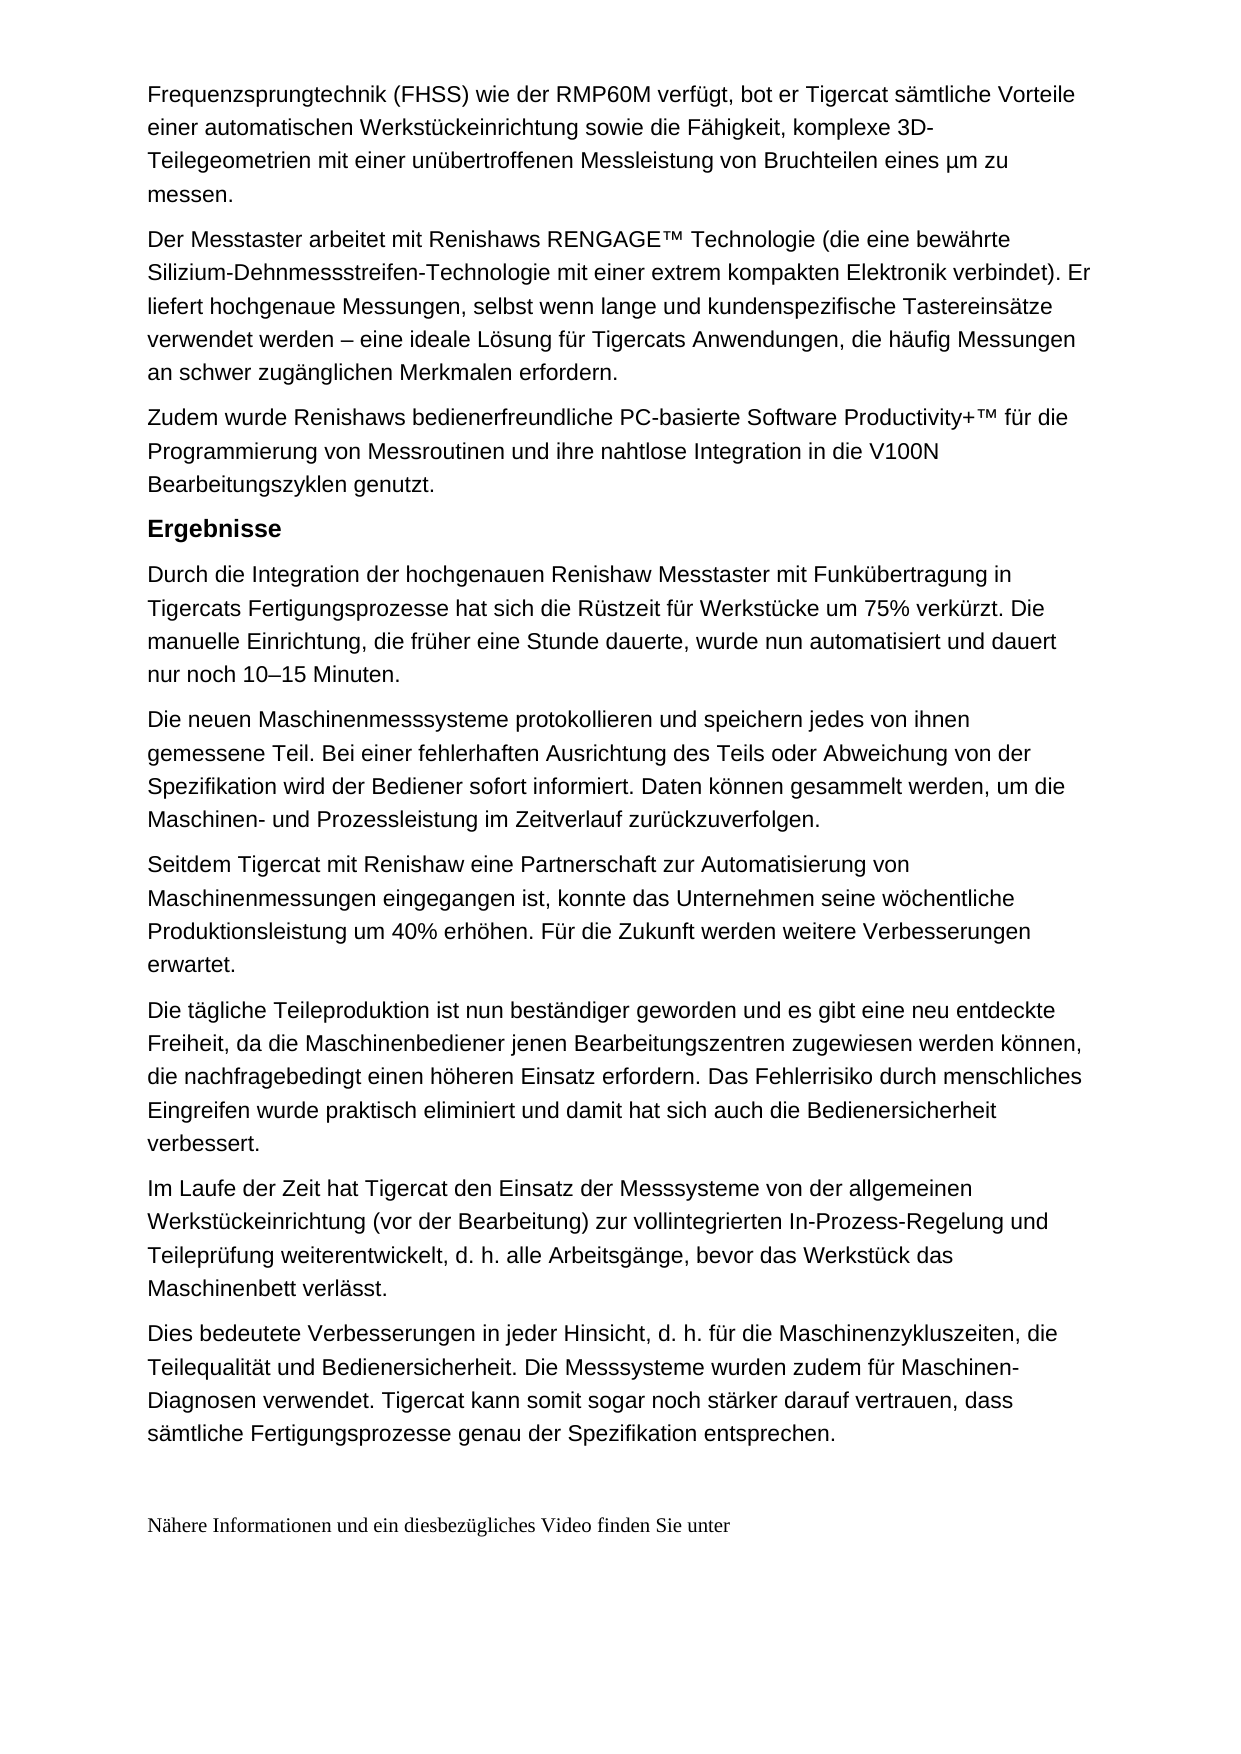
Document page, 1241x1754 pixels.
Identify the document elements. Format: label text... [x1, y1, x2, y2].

text Im Laufe der Zeit hat Tigercat den Einsatz der Messsysteme von der allgemeinen Werkstückeinrichtung (vor der Bearbeitung) zur vollintegrierten In-Prozess-Regelung und Teileprüfung weiterentwickelt, d. h. alle Arbeitsgänge, bevor das Werkstück das Maschinenbett verlässt. [147, 1168, 1093, 1301]
text Durch die Integration der hochgenauen Renishaw Messtaster mit Funkübertragung in Tigercats Fertigungsprozesse hat sich die Rüstzeit für Werkstücke um 75% verkürzt. Die manuelle Einrichtung, die früher eine Stunde dauerte, wurde nun automatisiert und dauert nur noch 10–15 Minuten. [147, 554, 1093, 688]
text Die tägliche Teileproduktion ist nun beständiger geworden und es gibt eine neu entdeckte Freiheit, da die Maschinenbediener jenen Bearbeitungszentren zugewiesen werden können, die nachfragebedingt einen höheren Einsatz erfordern. Das Fehlerrisiko durch menschliches Eingreifen wurde praktisch eliminiert und damit hat sich auch die Bedienersicherheit verbessert. [147, 989, 1093, 1156]
text Der Messtaster arbeitet mit Renishaws RENGAGE™ Technologie (die eine bewährte Silizium-Dehnmessstreifen-Technologie mit einer extrem kompakten Elektronik verbindet). Er liefert hochgenaue Messungen, selbst wenn lange und kundenspezifische Tastereinsätze verwendet werden – eine ideale Lösung für Tigercats Anwendungen, die häufig Messungen an schwer zugänglichen Merkmalen erfordern. [147, 219, 1093, 386]
text Zudem wurde Renishaws bedienerfreundliche PC-basierte Software Productivity+™ für die Programmierung von Messroutinen und ihre nahtlose Integration in die V100N Bearbeitungszyklen genutzt. [147, 397, 1093, 497]
text Ergebnisse [147, 509, 1093, 542]
text Seitdem Tigercat mit Renishaw eine Partnerschaft zur Automatisierung von Maschinenmessungen eingegangen ist, konnte das Unternehmen seine wöchentliche Produktionsleistung um 40% erhöhen. Für die Zukunft werden weitere Verbesserungen erwartet. [147, 844, 1093, 978]
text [147, 74, 1093, 207]
text Dies bedeutete Verbesserungen in jeder Hinsicht, d. h. für die Maschinenzykluszeiten, die Teilequalität und Bedienersicherheit. Die Messsysteme wurden zudem für Maschinen-Diagnosen verwendet. Tigercat kann somit sogar noch stärker darauf vertrauen, dass sämtliche Fertigungsprozesse genau der Spezifikation entsprechen. [147, 1313, 1093, 1446]
text Die neuen Maschinenmesssysteme protokollieren und speichern jedes von ihnen gemessene Teil. Bei einer fehlerhaften Ausrichtung des Teils oder Abweichung von der Spezifikation wird der Bediener sofort informiert. Daten können gesammelt werden, um die Maschinen- und Prozessleistung im Zeitverlauf zurückzuverfolgen. [147, 699, 1093, 833]
text Nähere Informationen und ein diesbezügliches Video finden Sie unter [147, 1503, 1093, 1537]
